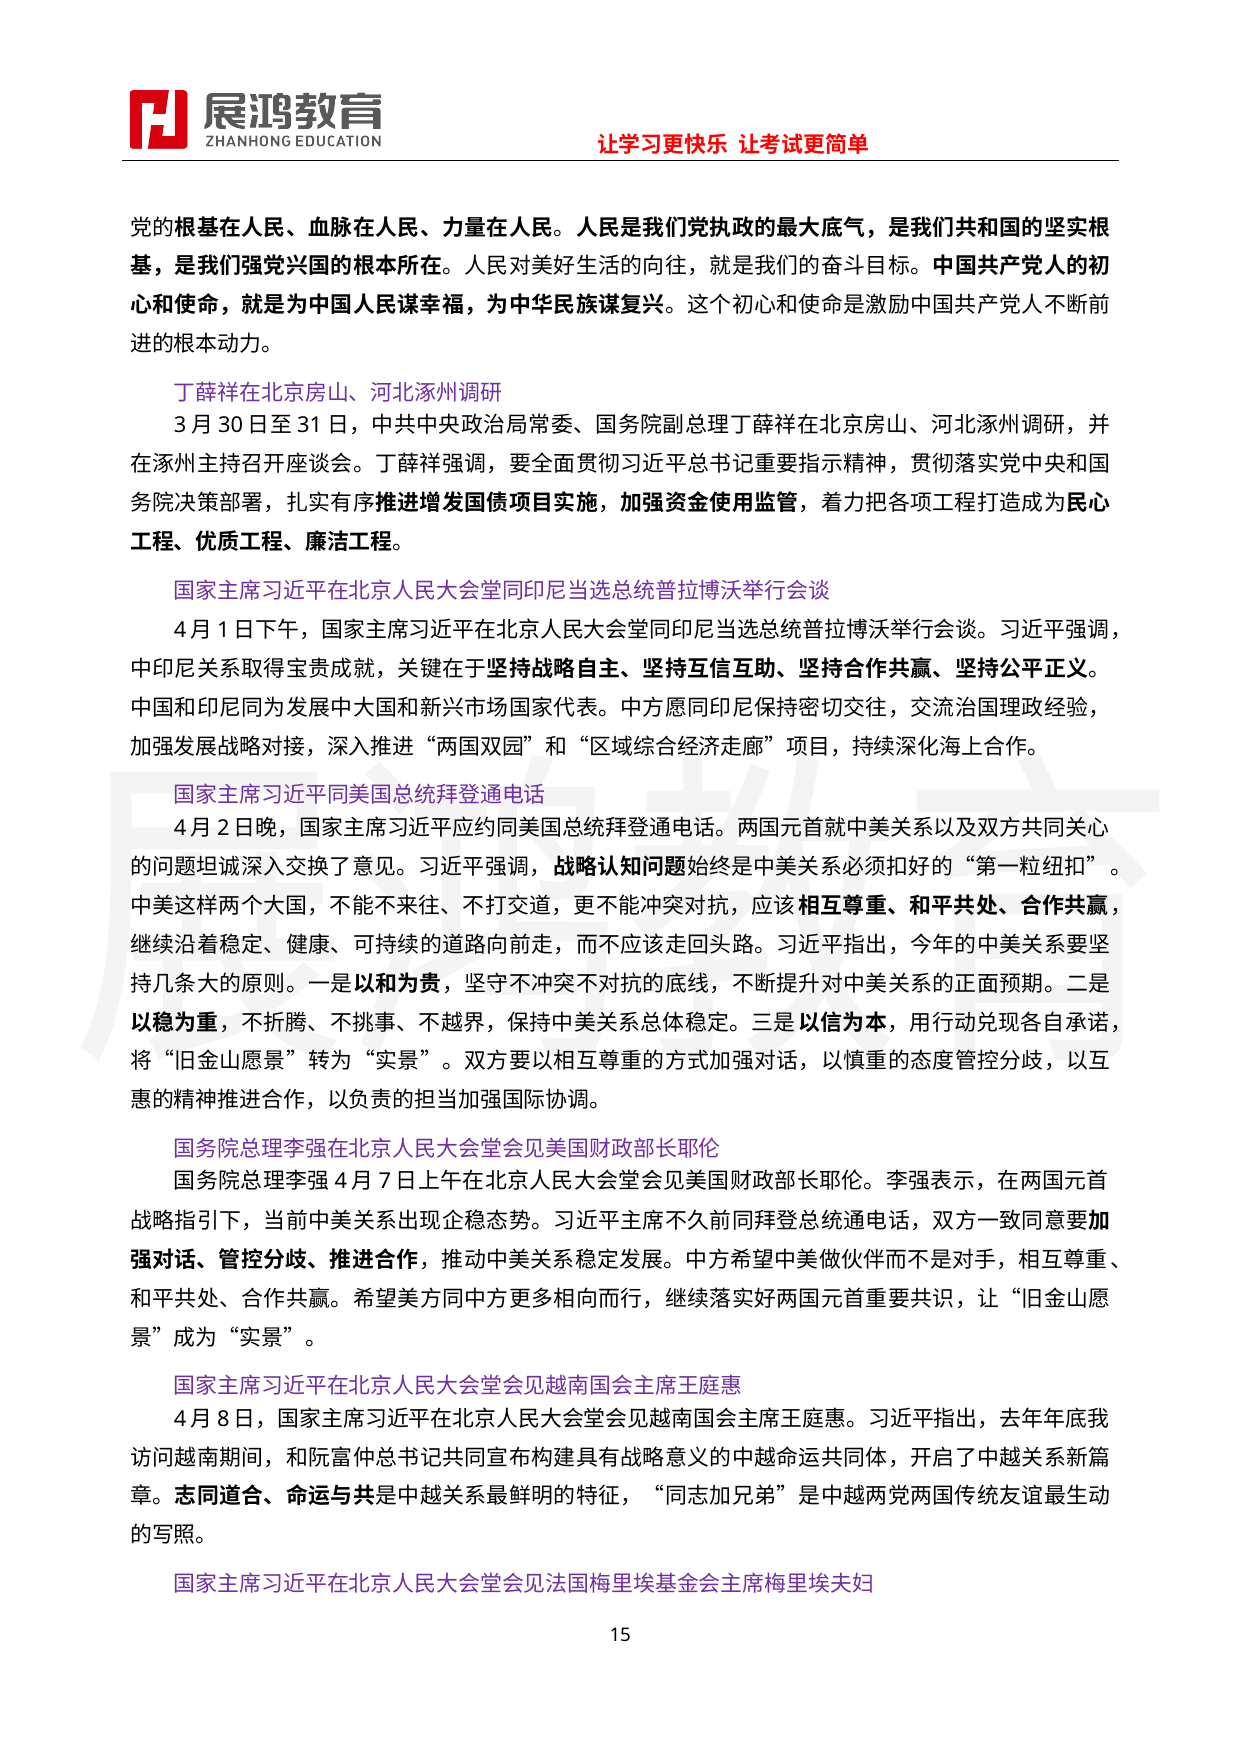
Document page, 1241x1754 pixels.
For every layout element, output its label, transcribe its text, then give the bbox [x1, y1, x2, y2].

text 国家主席习近平在北京人民大会堂会见法国梅里埃基金会主席梅里埃夫妇 [130, 1566, 1110, 1598]
text 国家主席习近平在北京人民大会堂同印尼当选总统普拉博沃举行会谈 [130, 573, 1110, 605]
text 国家主席习近平同美国总统拜登通电话 [130, 777, 1110, 809]
text 4月8日，国家主席习近平在北京人民大会堂会见越南国会主席王庭惠。习近平指出，去年年底我访问越南期间，和阮富仲总书记共同宣布构建具有战略意义的中越命运共同体，开启了中越关系新篇章。志同道合、命运与共是中越关系最鲜明的特征，“同志加兄弟”是中越两党两国传统友谊最生动的写照。 [130, 1400, 1110, 1549]
text 国家主席习近平在北京人民大会堂会见越南国会主席王庭惠 [130, 1368, 1110, 1400]
text 4月1日下午，国家主席习近平在北京人民大会堂同印尼当选总统普拉博沃举行会谈。习近平强调，中印尼关系取得宝贵成就，关键在于坚持战略自主、坚持互信互助、坚持合作共赢、坚持公平正义。中国和印尼同为发展中大国和新兴市场国家代表。中方愿同印尼保持密切交往，交流治国理政经验，加强发展战略对接，深入推进“两国双园”和“区域综合经济走廊”项目，持续深化海上合作。 [130, 611, 1110, 761]
text 国务院总理李强在北京人民大会堂会见美国财政部长耶伦 [130, 1131, 1110, 1163]
text 丁薛祥在北京房山、河北涿州调研 [130, 374, 1110, 407]
text 国务院总理李强4月7日上午在北京人民大会堂会见美国财政部长耶伦。李强表示，在两国元首战略指引下，当前中美关系出现企稳态势。习近平主席不久前同拜登总统通电话，双方一致同意要加强对话、管控分歧、推进合作，推动中美关系稳定发展。中方希望中美做伙伴而不是对手，相互尊重、和平共处、合作共赢。希望美方同中方更多相向而行，继续落实好两国元首重要共识，让“旧金山愿景”成为“实景”。 [130, 1163, 1110, 1352]
text 4月2日晚，国家主席习近平应约同美国总统拜登通电话。两国元首就中美关系以及双方共同关心的问题坦诚深入交换了意见。习近平强调，战略认知问题始终是中美关系必须扣好的“第一粒纽扣”。中美这样两个大国，不能不来往、不打交道，更不能冲突对抗，应该相互尊重、和平共处、合作共赢，继续沿着稳定、健康、可持续的道路向前走，而不应该走回头路。习近平指出，今年的中美关系要坚持几条大的原则。一是以和为贵，坚守不冲突不对抗的底线，不断提升对中美关系的正面预期。二是以稳为重，不折腾、不挑事、不越界，保持中美关系总体稳定。三是以信为本，用行动兑现各自承诺，将“旧金山愿景”转为“实景”。双方要以相互尊重的方式加强对话，以慎重的态度管控分歧，以互惠的精神推进合作，以负责的担当加强国际协调。 [130, 809, 1110, 1114]
picture [129, 90, 382, 149]
text 3月30日至31日，中共中央政治局常委、国务院副总理丁薛祥在北京房山、河北涿州调研，并在涿州主持召开座谈会。丁薛祥强调，要全面贯彻习近平总书记重要指示精神，贯彻落实党中央和国务院决策部署，扎实有序推进增发国债项目实施，加强资金使用监管，着力把各项工程打造成为民心工程、优质工程、廉洁工程。 [130, 407, 1110, 556]
